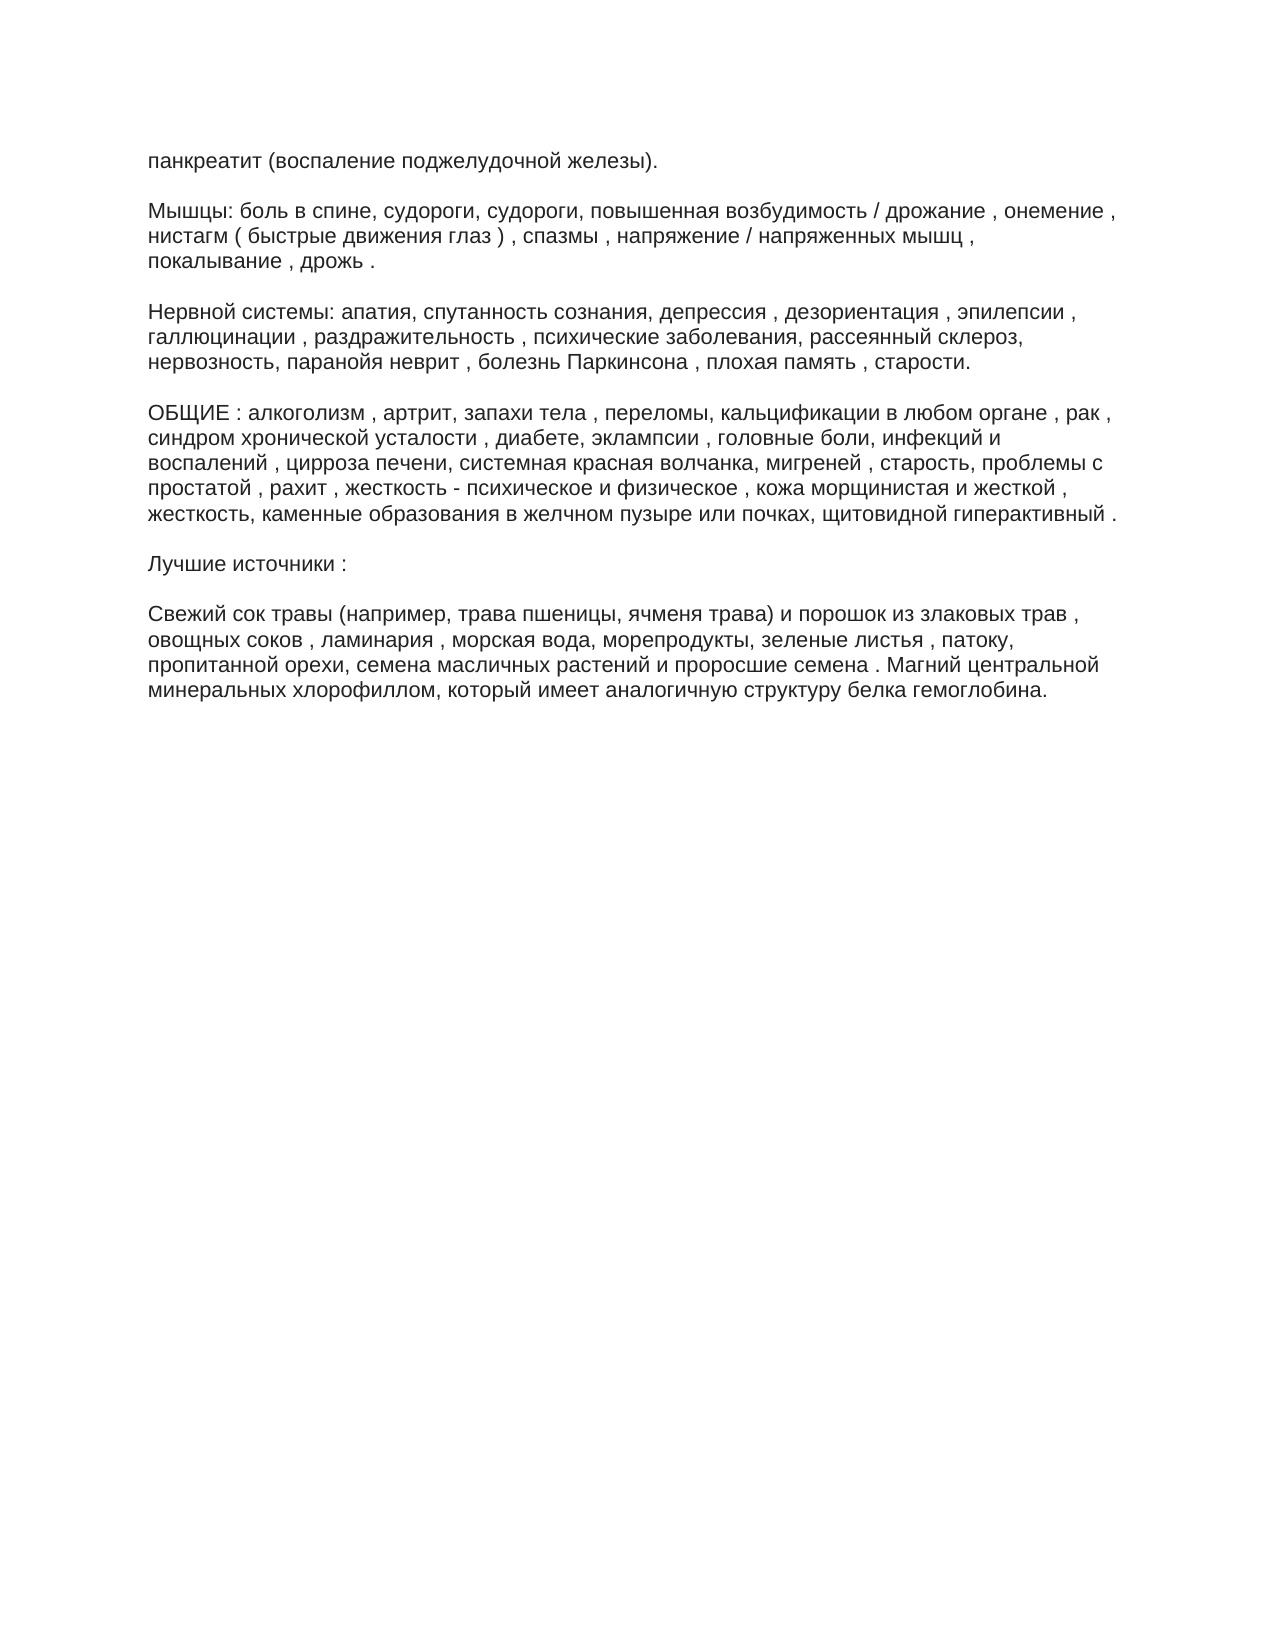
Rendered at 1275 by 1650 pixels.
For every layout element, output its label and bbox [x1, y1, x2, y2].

text [148, 148, 1127, 702]
